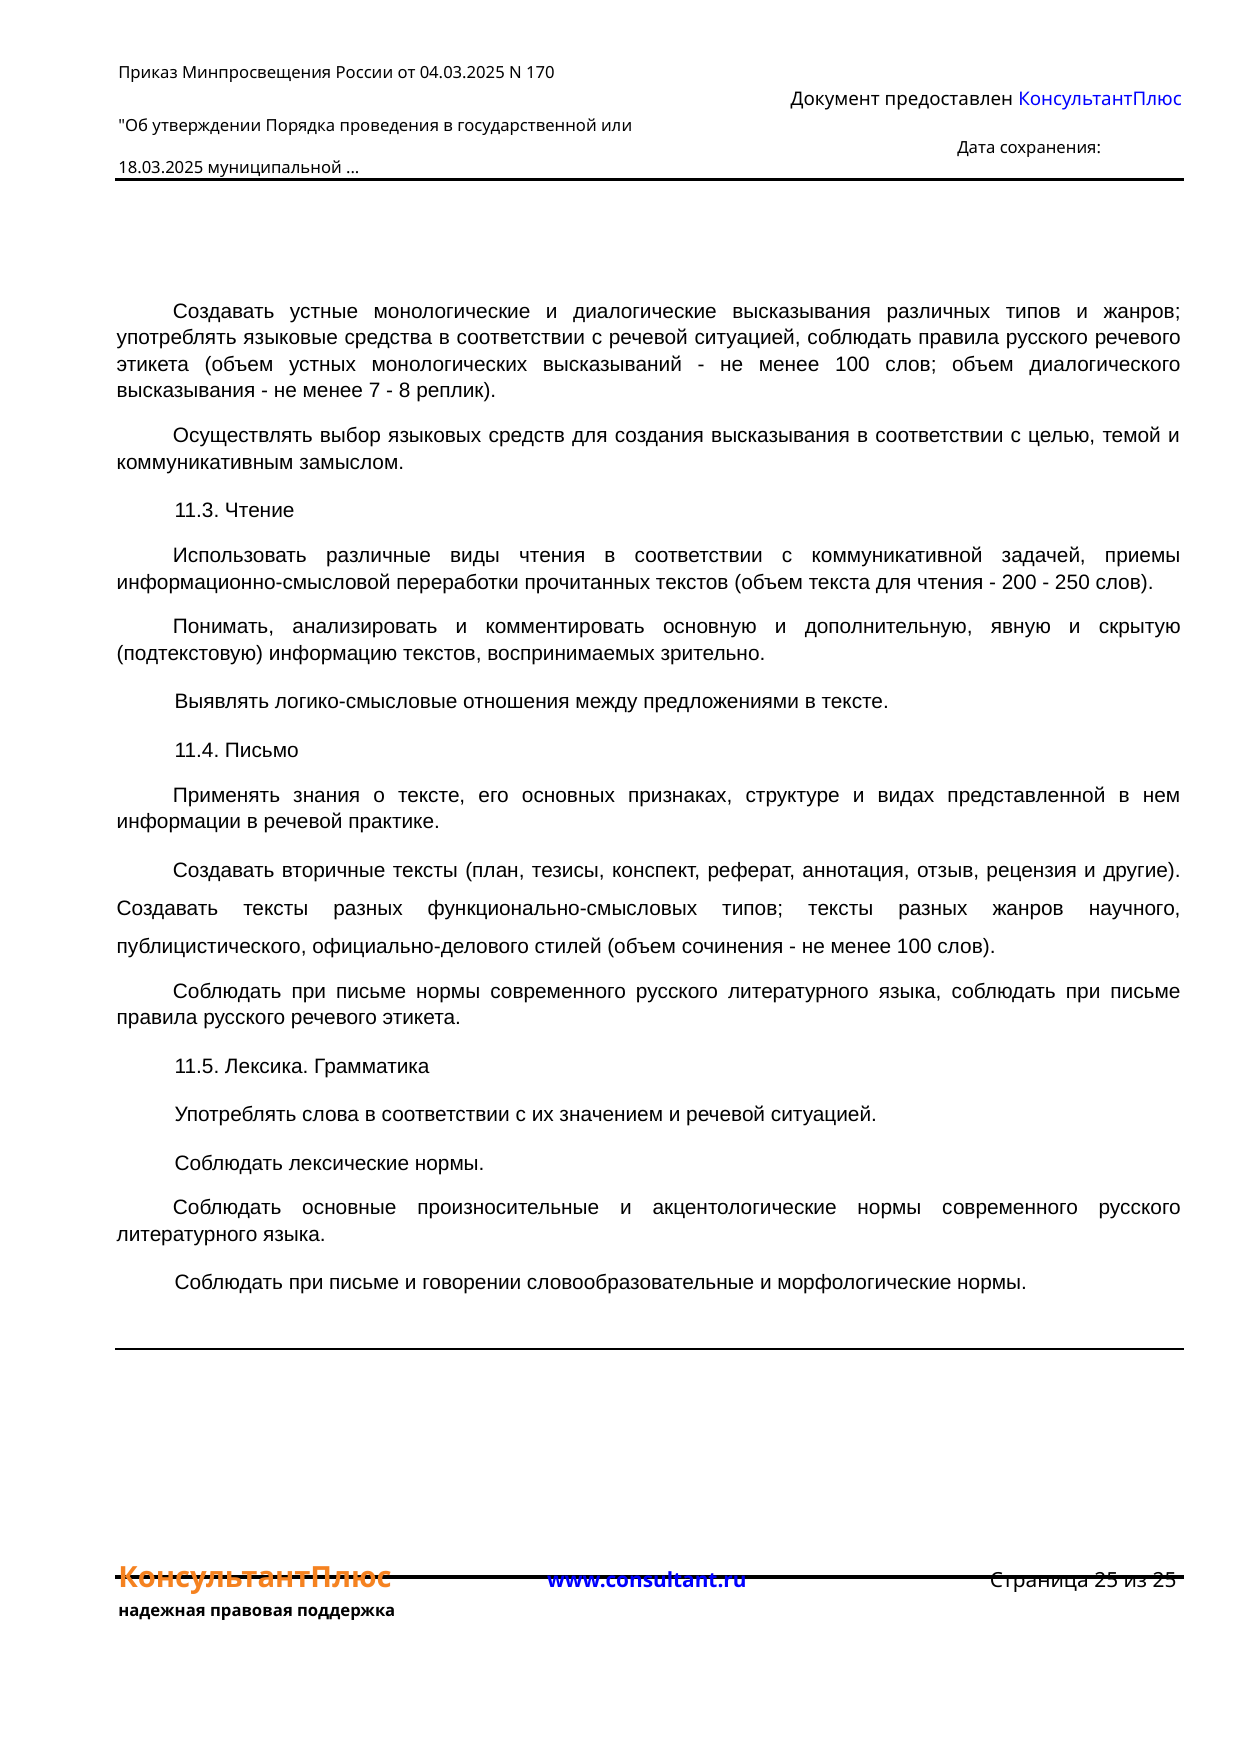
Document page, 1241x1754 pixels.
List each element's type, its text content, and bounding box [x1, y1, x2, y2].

text Соблюдать лексические нормы. [174, 1150, 1182, 1174]
text Создавать устные монологические и диалогические высказывания различных типов и жанров; употреблять языковые средства в соответствии с речевой ситуацией, соблюдать правила русского речевого этикета (объем устных монологических высказываний - не менее 100 слов; объем диалогического высказывания - не менее 7 - 8 реплик). [116, 298, 1182, 402]
text Создавать вторичные тексты (план, тезисы, конспект, реферат, аннотация, отзыв, рецензия и другие). Создавать тексты разных функционально-смысловых типов; тексты разных жанров научного, публицистического, официально-делового стилей (объем сочинения - не менее 100 слов). [116, 858, 1182, 958]
text 11.4. Письмо [174, 738, 1182, 762]
text Применять знания о тексте, его основных признаках, структуре и видах представленной в нем информации в речевой практике. [116, 783, 1182, 833]
text Соблюдать основные произносительные и акцентологические нормы современного русского литературного языка. [116, 1195, 1182, 1246]
text Понимать, анализировать и комментировать основную и дополнительную, явную и скрытую (подтекстовую) информацию текстов, воспринимаемых зрительно. [116, 614, 1182, 665]
text Употреблять слова в соответствии с их значением и речевой ситуацией. [174, 1102, 1182, 1126]
text 11.3. Чтение [174, 498, 1182, 522]
text Соблюдать при письме нормы современного русского литературного языка, соблюдать при письме правила русского речевого этикета. [116, 978, 1182, 1029]
text Выявлять логико-смысловые отношения между предложениями в тексте. [174, 689, 1182, 713]
text Использовать различные виды чтения в соответствии с коммуникативной задачей, приемы информационно-смысловой переработки прочитанных текстов (объем текста для чтения - 200 - 250 слов). [116, 543, 1182, 593]
text Соблюдать при письме и говорении словообразовательные и морфологические нормы. [174, 1270, 1182, 1294]
text Осуществлять выбор языковых средств для создания высказывания в соответствии с целью, темой и коммуникативным замыслом. [116, 423, 1182, 473]
text 11.5. Лексика. Грамматика [174, 1053, 1182, 1077]
